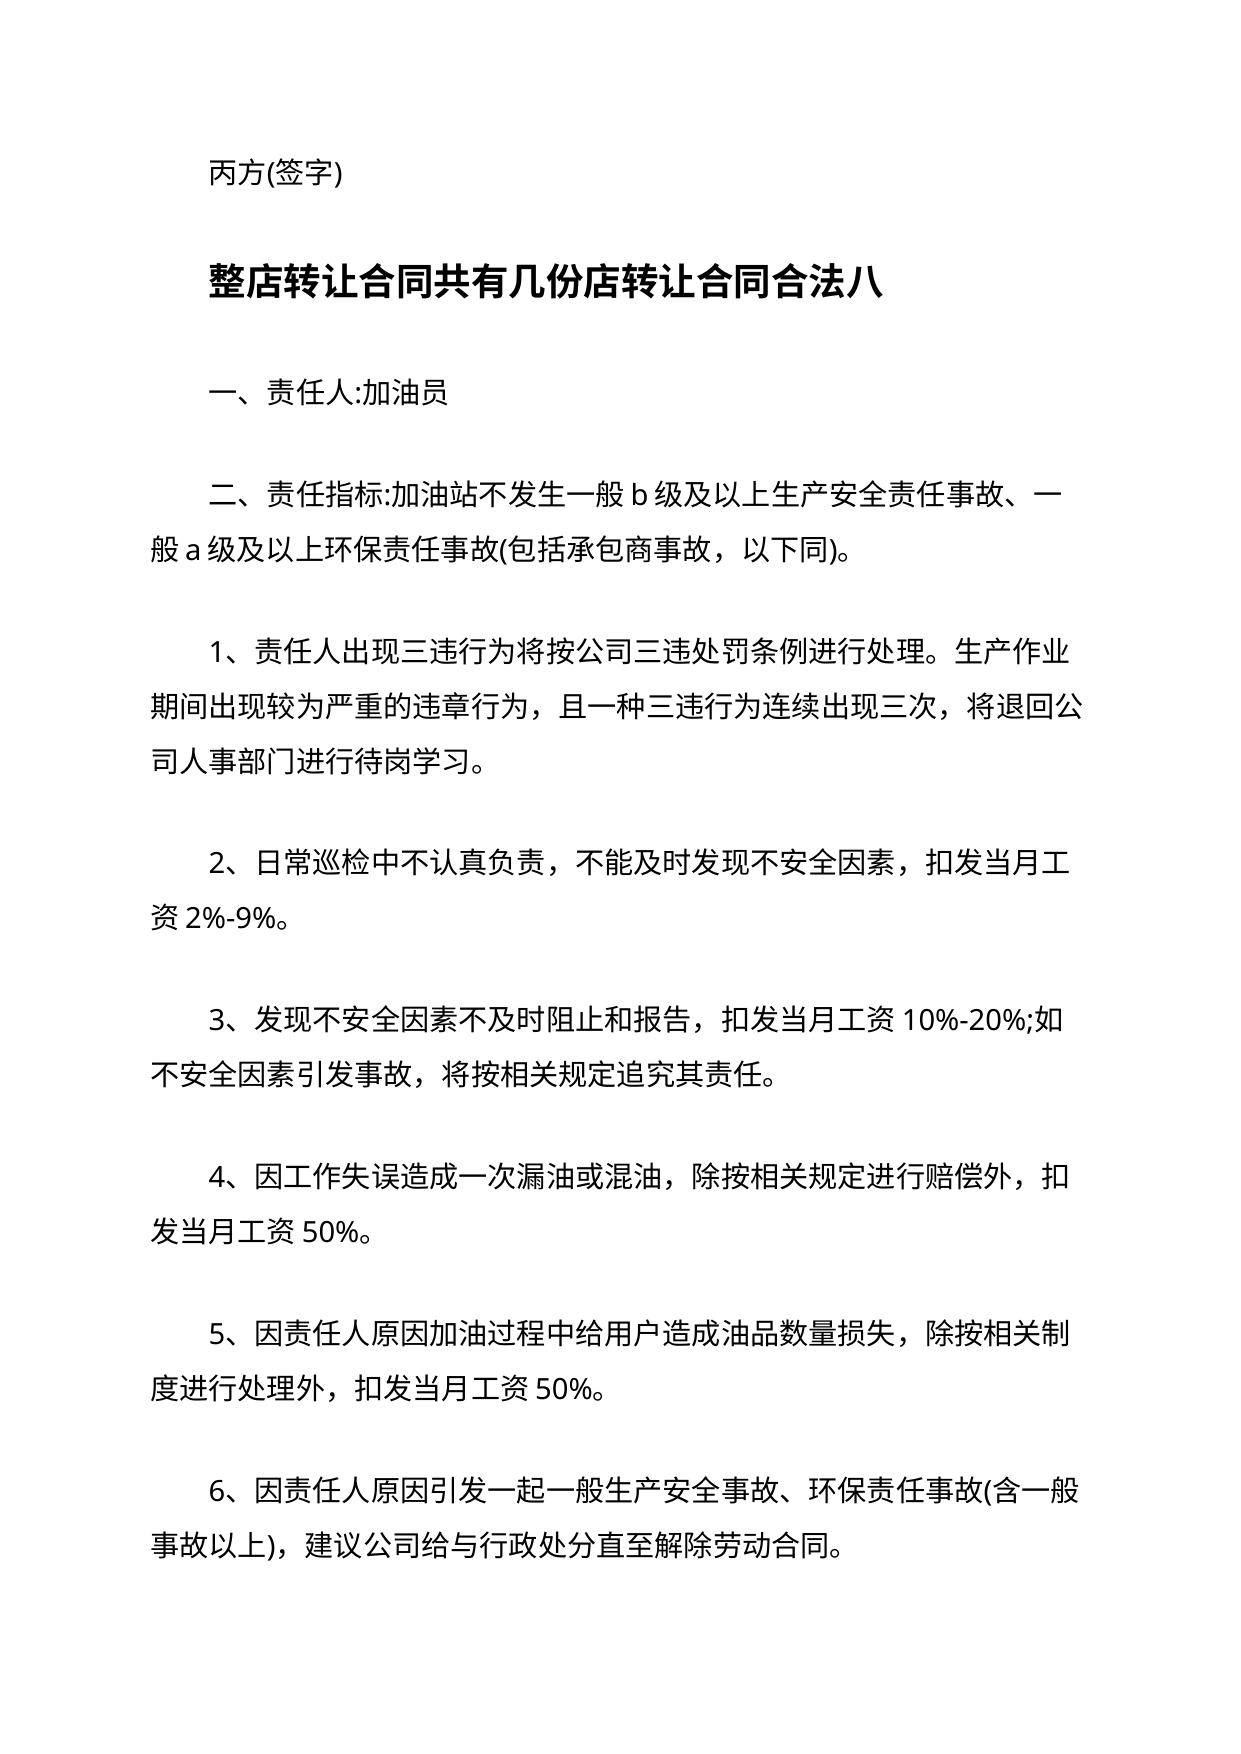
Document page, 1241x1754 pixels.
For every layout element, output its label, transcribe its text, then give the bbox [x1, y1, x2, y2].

text 丙方(签字) [150, 150, 1090, 192]
text 1、责任人出现三违行为将按公司三违处罚条例进行处理。生产作业期间出现较为严重的违章行为，且一种三违行为连续出现三次，将退回公司人事部门进行待岗学习。 [150, 628, 1090, 781]
text 6、因责任人原因引发一起一般生产安全事故、环保责任事故(含一般事故以上)，建议公司给与行政处分直至解除劳动合同。 [150, 1468, 1090, 1565]
text 整店转让合同共有几份店转让合同合法八 [150, 252, 1090, 306]
text 2、日常巡检中不认真负责，不能及时发现不安全因素，扣发当月工资2%-9%。 [150, 840, 1090, 937]
text 3、发现不安全因素不及时阻止和报告，扣发当月工资10%-20%;如不安全因素引发事故，将按相关规定追究其责任。 [150, 997, 1090, 1094]
text 一、责任人:加油员 [150, 369, 1090, 412]
text 二、责任指标:加油站不发生一般b级及以上生产安全责任事故、一般a级及以上环保责任事故(包括承包商事故，以下同)。 [150, 471, 1090, 569]
text 4、因工作失误造成一次漏油或混油，除按相关规定进行赔偿外，扣发当月工资50%。 [150, 1154, 1090, 1251]
text 5、因责任人原因加油过程中给用户造成油品数量损失，除按相关制度进行处理外，扣发当月工资50%。 [150, 1311, 1090, 1408]
